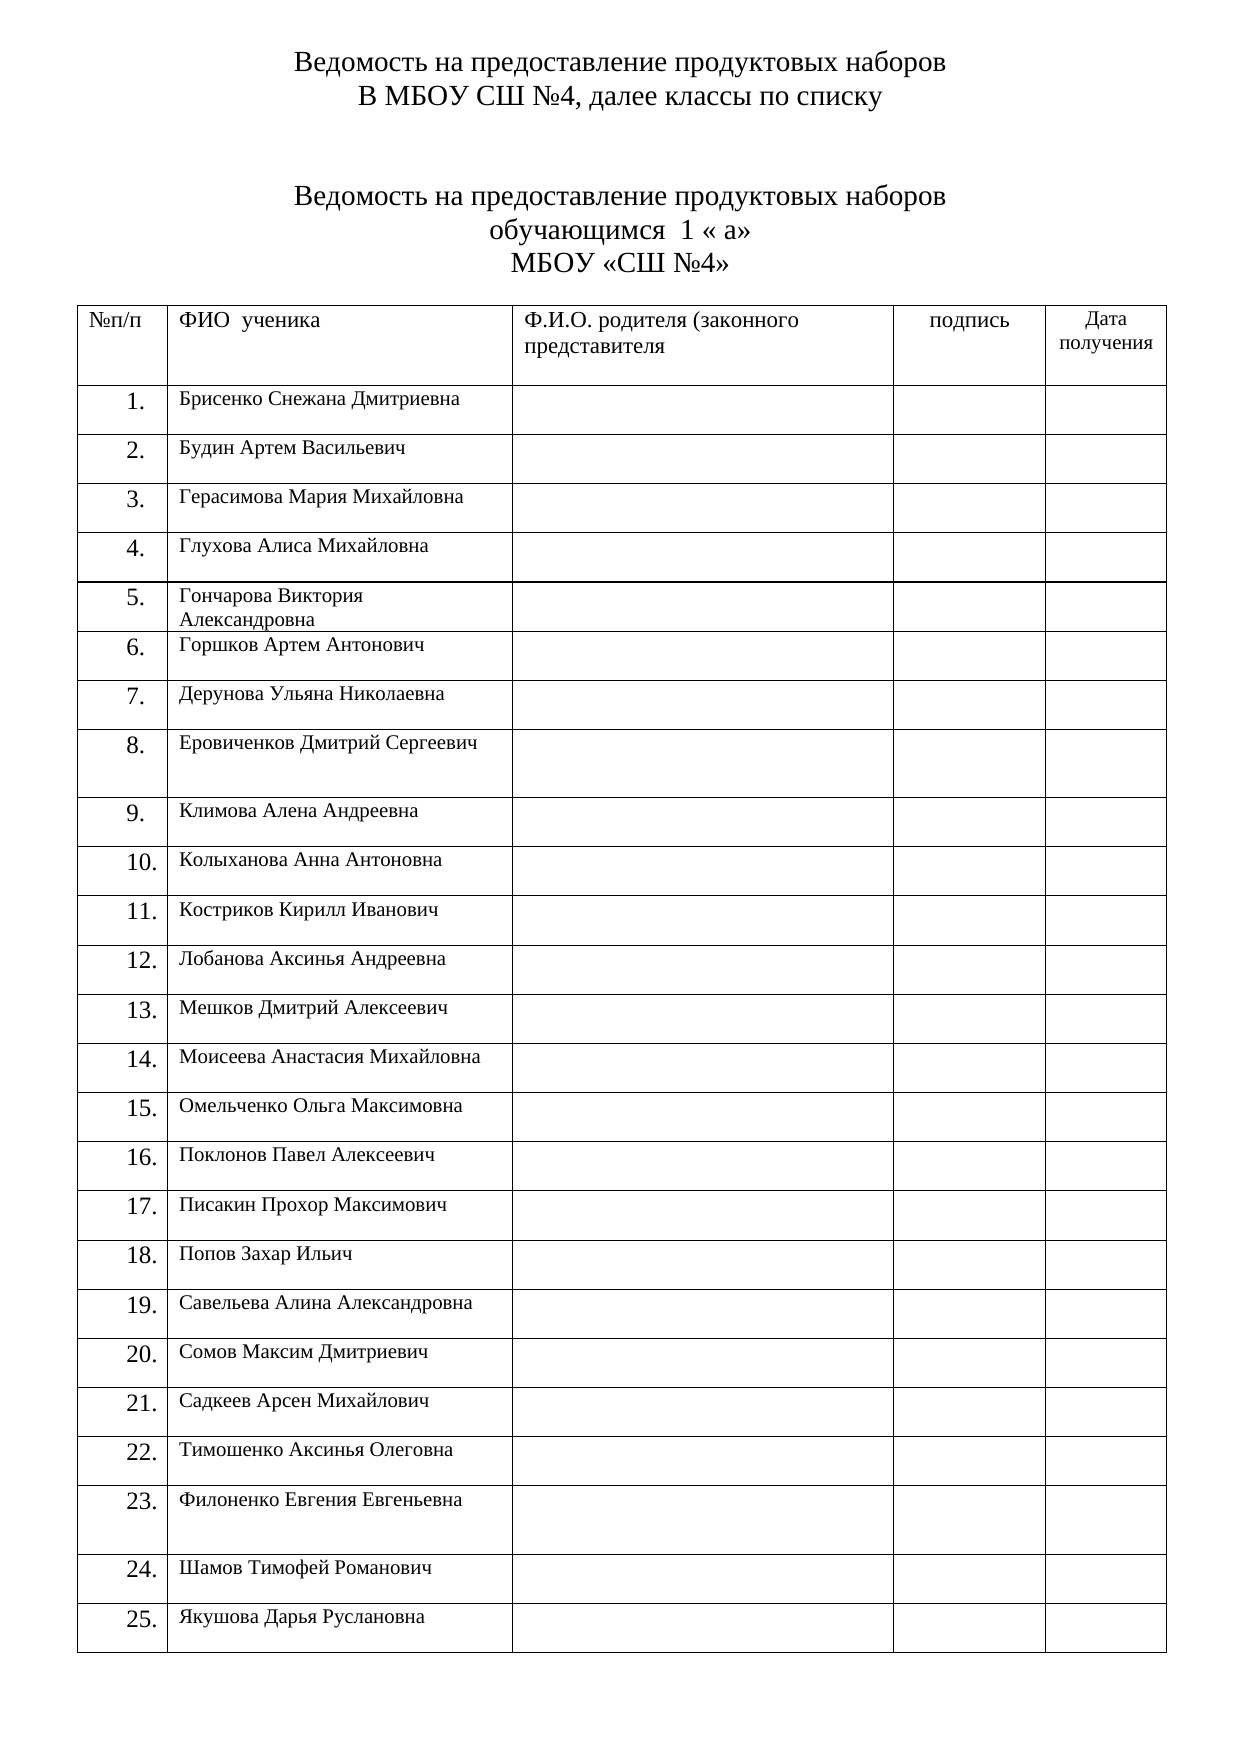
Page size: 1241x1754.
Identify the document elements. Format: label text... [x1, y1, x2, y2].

table_cell [513, 1604, 893, 1652]
table_cell [78, 1339, 167, 1387]
table_cell Шамов Тимофей Романович [168, 1555, 512, 1603]
table_cell Сомов Максим Дмитриевич [168, 1339, 512, 1387]
table_cell [894, 1388, 1045, 1436]
table_cell Глухова Алиса Михайловна [168, 533, 512, 581]
table_cell [78, 896, 167, 944]
table_cell [78, 1142, 167, 1190]
table_cell Колыханова Анна Антоновна [168, 847, 512, 895]
table_cell [894, 946, 1045, 994]
table_cell [513, 798, 893, 846]
table_cell [894, 995, 1045, 1043]
table_cell [1046, 1339, 1166, 1387]
table_cell [1046, 1044, 1166, 1092]
table_cell [513, 1191, 893, 1239]
table_cell [513, 995, 893, 1043]
table_cell [78, 995, 167, 1043]
table_cell [513, 435, 893, 483]
table_cell Садкеев Арсен Михайлович [168, 1388, 512, 1436]
text Ведомость на предоставление продуктовых наборов [89, 44, 1152, 78]
table_cell [894, 730, 1045, 797]
table_cell [1046, 1486, 1166, 1553]
table_cell [78, 632, 167, 680]
table_cell [894, 1093, 1045, 1141]
table_cell [513, 386, 893, 434]
table_cell [513, 847, 893, 895]
table_cell [894, 632, 1045, 680]
table_cell [1046, 946, 1166, 994]
table_cell [1046, 583, 1166, 631]
table_cell [513, 730, 893, 797]
table_cell [513, 1290, 893, 1338]
table_cell [513, 1555, 893, 1603]
table_cell [894, 1044, 1045, 1092]
table_header подпись [894, 306, 1045, 385]
table_cell [78, 533, 167, 581]
table_cell Герасимова Мария Михайловна [168, 484, 512, 532]
table_cell [78, 1290, 167, 1338]
table_cell [1046, 1142, 1166, 1190]
table_cell [1046, 435, 1166, 483]
table_cell [513, 681, 893, 729]
table_cell Горшков Артем Антонович [168, 632, 512, 680]
table_cell [513, 946, 893, 994]
table_cell [894, 1604, 1045, 1652]
table_cell [78, 1044, 167, 1092]
table_cell [1046, 1093, 1166, 1141]
table_cell [1046, 995, 1166, 1043]
table_cell [78, 1437, 167, 1485]
table_cell [78, 1388, 167, 1436]
table_cell Поклонов Павел Алексеевич [168, 1142, 512, 1190]
table_cell Брисенко Снежана Дмитриевна [168, 386, 512, 434]
table_cell [78, 386, 167, 434]
table_cell [78, 1191, 167, 1239]
table_cell [513, 1044, 893, 1092]
table_cell [1046, 632, 1166, 680]
table_cell [513, 1388, 893, 1436]
table_header Дата получения [1046, 306, 1166, 385]
table_cell [513, 1093, 893, 1141]
table_cell [1046, 1290, 1166, 1338]
text Ведомость на предоставление продуктовых наборов [89, 178, 1152, 212]
table_cell [78, 1241, 167, 1289]
table_cell Тимошенко Аксинья Олеговна [168, 1437, 512, 1485]
table_cell Костриков Кирилл Иванович [168, 896, 512, 944]
table_cell Омельченко Ольга Максимовна [168, 1093, 512, 1141]
table_cell [894, 1437, 1045, 1485]
table_cell Дерунова Ульяна Николаевна [168, 681, 512, 729]
table_cell [78, 946, 167, 994]
table_cell [1046, 896, 1166, 944]
table_cell Попов Захар Ильич [168, 1241, 512, 1289]
table_cell [78, 435, 167, 483]
table_header №п/п [78, 306, 167, 385]
table_cell [894, 1339, 1045, 1387]
table_cell [513, 533, 893, 581]
table_cell [1046, 730, 1166, 797]
table_cell [1046, 1604, 1166, 1652]
table_cell [78, 1093, 167, 1141]
table_cell Климова Алена Андреевна [168, 798, 512, 846]
table_cell [78, 484, 167, 532]
table_cell [894, 1241, 1045, 1289]
table_cell [894, 798, 1045, 846]
table_cell [1046, 1241, 1166, 1289]
table_header Ф.И.О. родителя (законного представителя [513, 306, 893, 385]
table_cell Якушова Дарья Руслановна [168, 1604, 512, 1652]
table_cell Моисеева Анастасия Михайловна [168, 1044, 512, 1092]
table_cell [513, 484, 893, 532]
table_cell [78, 730, 167, 797]
table_cell [513, 1486, 893, 1553]
table_cell [1046, 847, 1166, 895]
table_cell [513, 896, 893, 944]
table_cell [894, 681, 1045, 729]
table_cell [513, 1339, 893, 1387]
table_cell Мешков Дмитрий Алексеевич [168, 995, 512, 1043]
table_cell [894, 1191, 1045, 1239]
table_cell [894, 583, 1045, 631]
text обучающимся 1 « а» [89, 212, 1152, 246]
table_cell [78, 681, 167, 729]
table_cell [1046, 1191, 1166, 1239]
table_cell Писакин Прохор Максимович [168, 1191, 512, 1239]
table_cell [78, 1486, 167, 1553]
table_cell [1046, 1388, 1166, 1436]
table_cell [78, 583, 167, 631]
table_cell [513, 1241, 893, 1289]
table_cell Гончарова Виктория Александровна [168, 583, 512, 631]
table_cell [513, 583, 893, 631]
table_cell [513, 1142, 893, 1190]
table_cell Савельева Алина Александровна [168, 1290, 512, 1338]
table_cell [894, 847, 1045, 895]
table_cell [78, 798, 167, 846]
table_cell Еровиченков Дмитрий Сергеевич [168, 730, 512, 797]
table_cell [894, 386, 1045, 434]
table_header ФИО ученика [168, 306, 512, 385]
table_cell [894, 484, 1045, 532]
table_cell [894, 533, 1045, 581]
table_cell [78, 1604, 167, 1652]
text МБОУ «СШ №4» [89, 246, 1152, 279]
table_cell [1046, 1555, 1166, 1603]
table_cell Филоненко Евгения Евгеньевна [168, 1486, 512, 1553]
text В МБОУ СШ №4, далее классы по списку [89, 78, 1152, 111]
table_cell [513, 1437, 893, 1485]
table_cell [1046, 1437, 1166, 1485]
table_cell [78, 1555, 167, 1603]
table_cell Будин Артем Васильевич [168, 435, 512, 483]
table_cell [894, 1290, 1045, 1338]
table_cell Лобанова Аксинья Андреевна [168, 946, 512, 994]
table_cell [78, 847, 167, 895]
table_cell [1046, 798, 1166, 846]
table_cell [1046, 681, 1166, 729]
table_cell [513, 632, 893, 680]
table_cell [1046, 533, 1166, 581]
table_cell [1046, 386, 1166, 434]
table_cell [894, 435, 1045, 483]
table_cell [894, 1142, 1045, 1190]
table_cell [1046, 484, 1166, 532]
table_cell [894, 1555, 1045, 1603]
table_cell [894, 896, 1045, 944]
table_cell [894, 1486, 1045, 1553]
